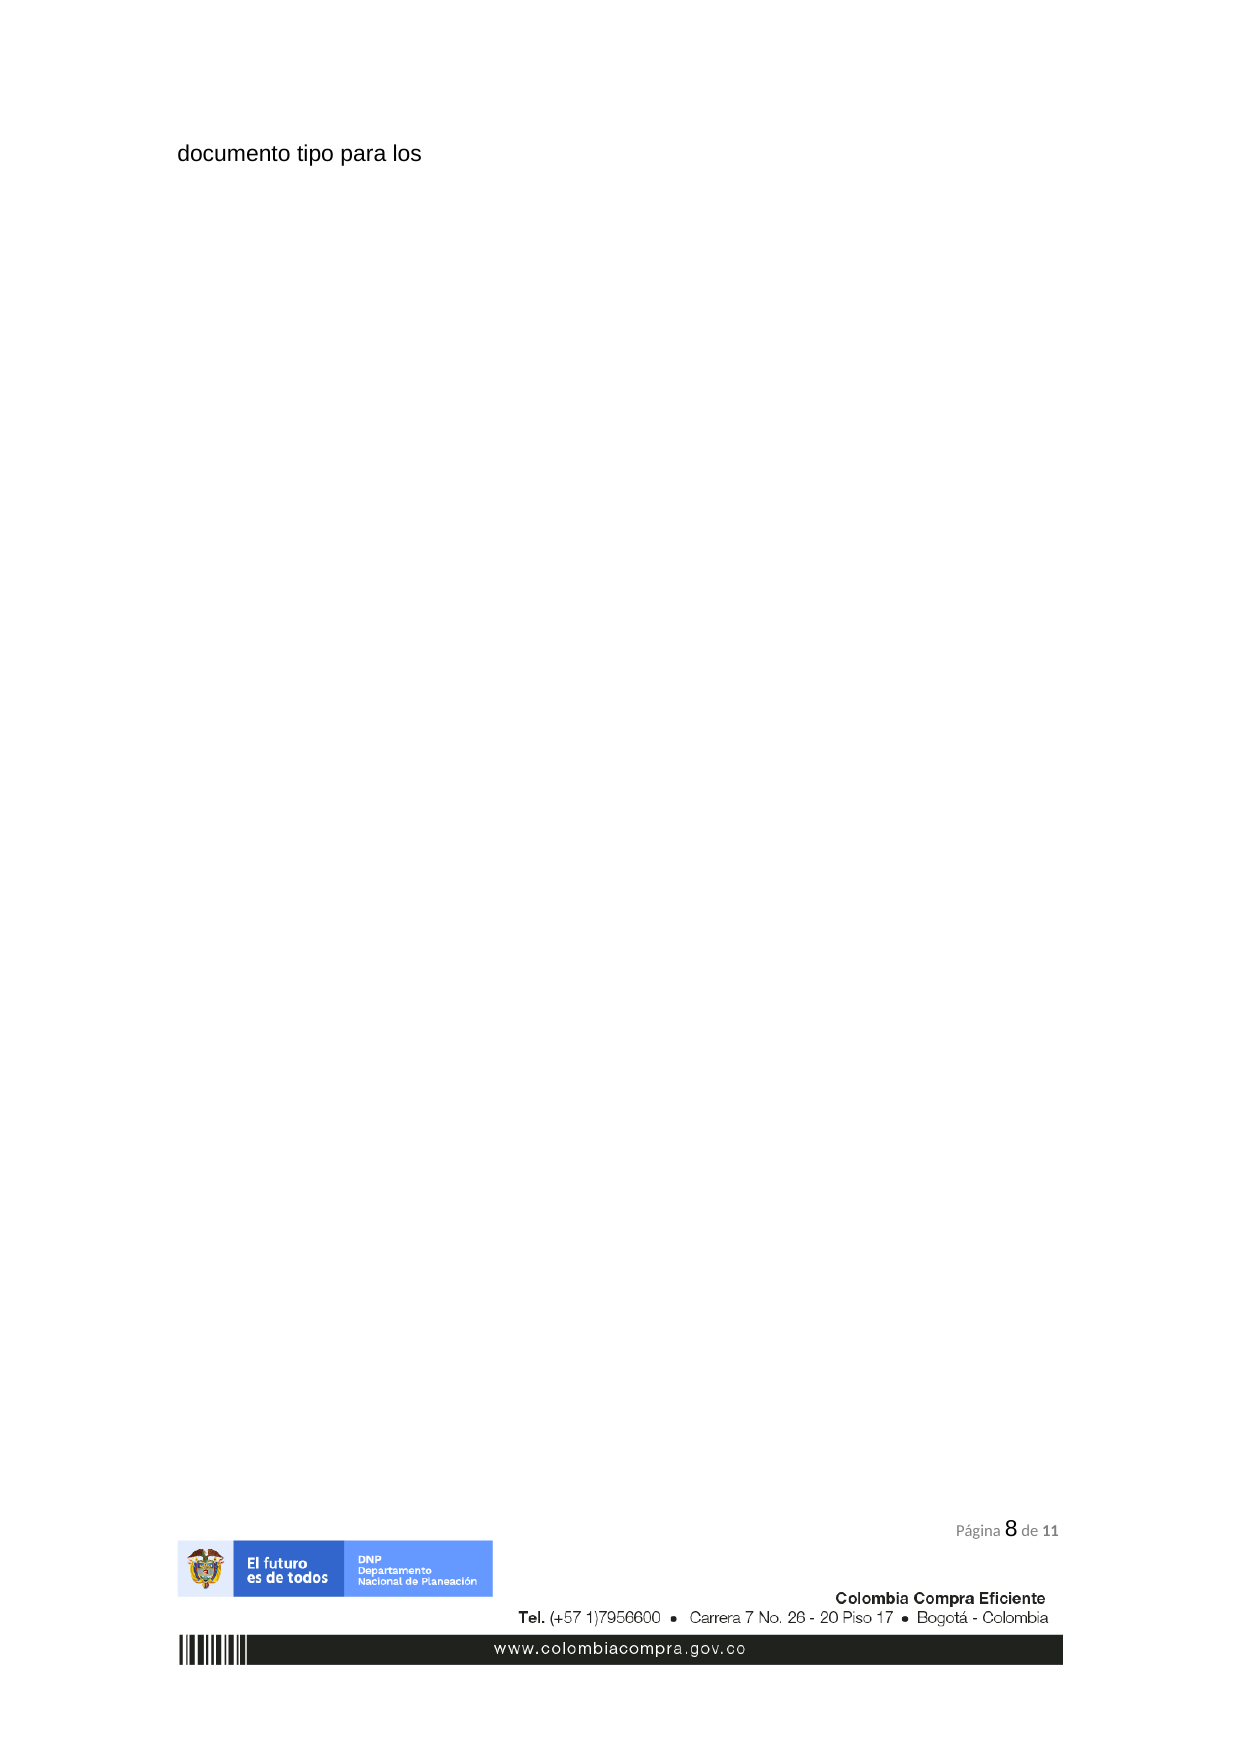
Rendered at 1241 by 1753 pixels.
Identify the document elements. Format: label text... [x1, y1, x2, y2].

picture [177, 1540, 1063, 1665]
